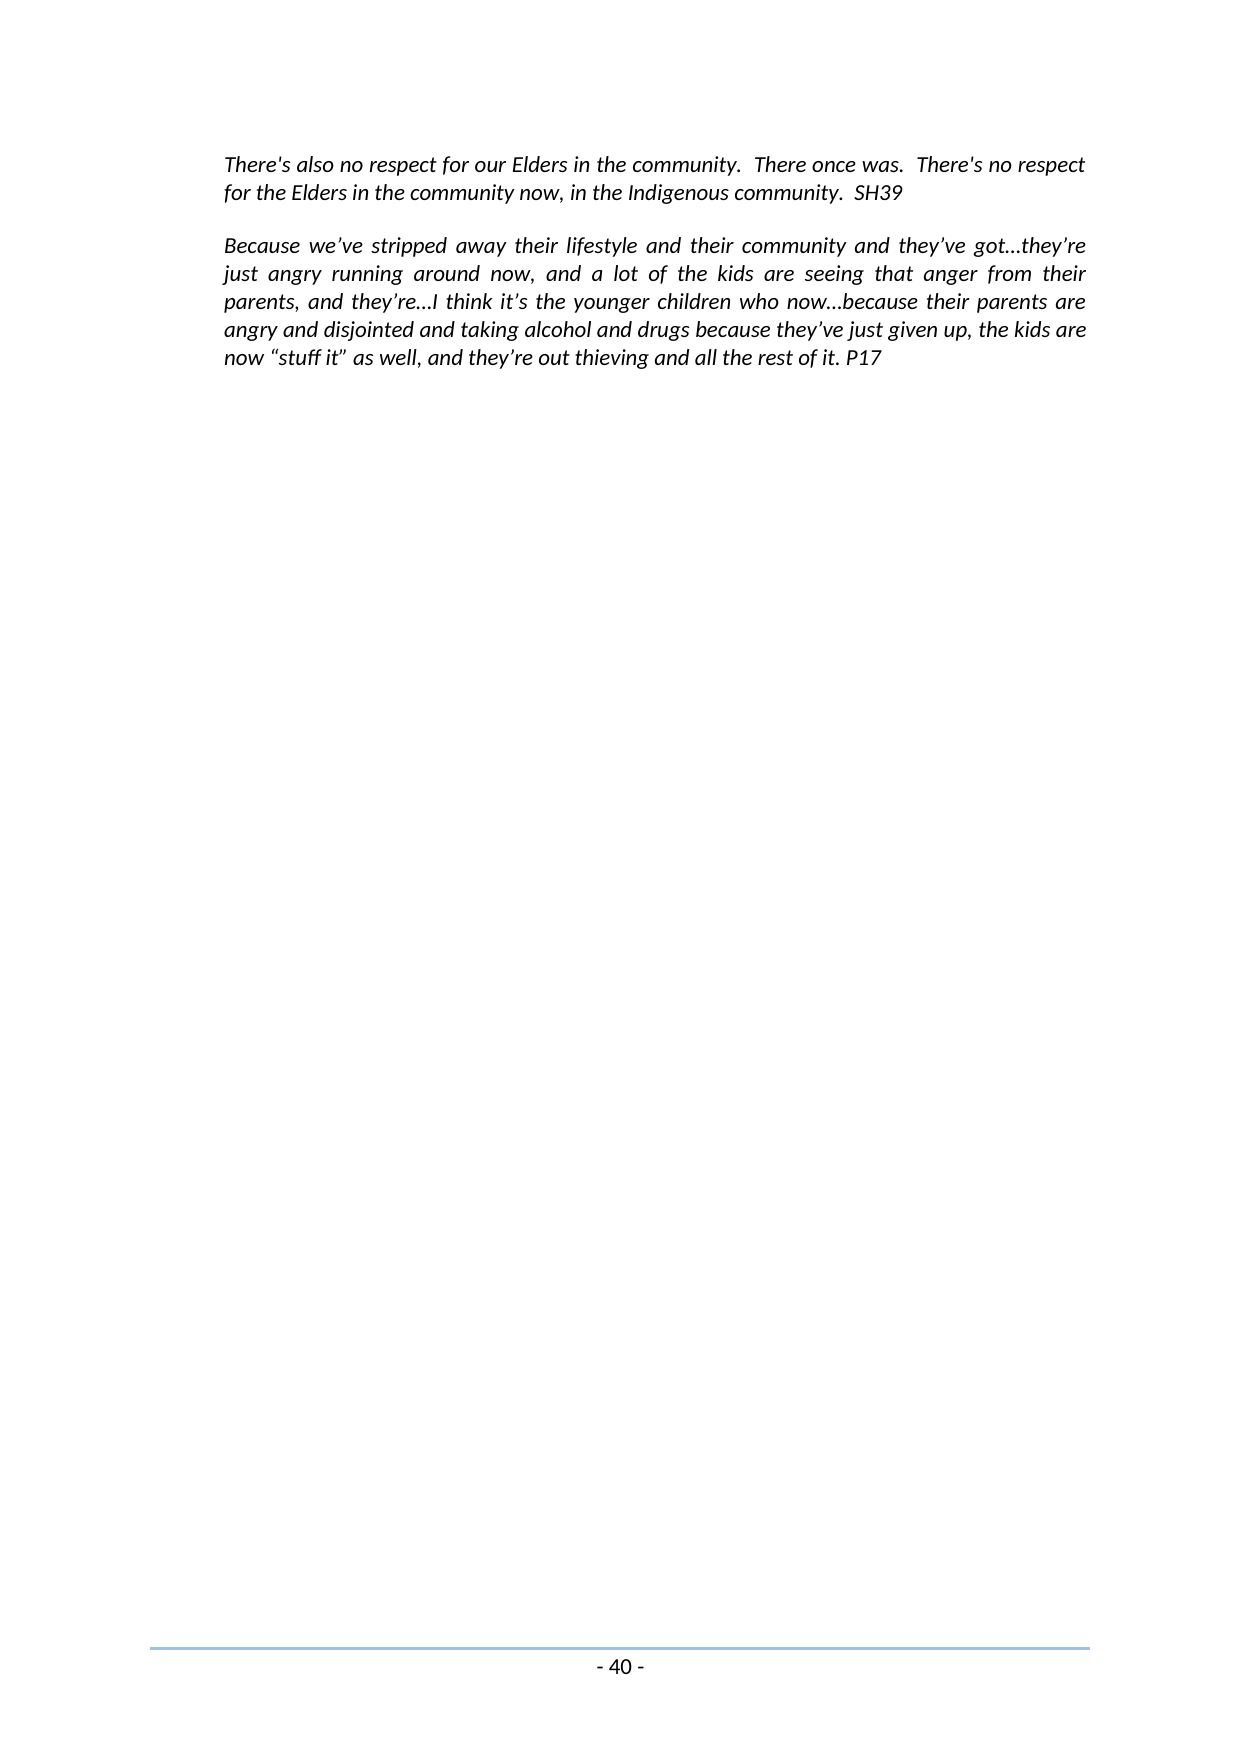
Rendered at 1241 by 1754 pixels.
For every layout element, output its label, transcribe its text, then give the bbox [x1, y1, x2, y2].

text Because we’ve stripped away their lifestyle and their community and they’ve got…they’re just angry running around now, and a lot of the kids are seeing that anger from their parents, and they’re…I think it’s the younger children who now…because their parents are angry and disjointed and taking alcohol and drugs because they’ve just given up, the kids are now “stuff it” as well, and they’re out thieving and all the rest of it. P17 [224, 231, 1090, 371]
text There's also no respect for our Elders in the community. There once was. There's no respect for the Elders in the community now, in the Indigenous community. SH39 [224, 150, 1090, 206]
